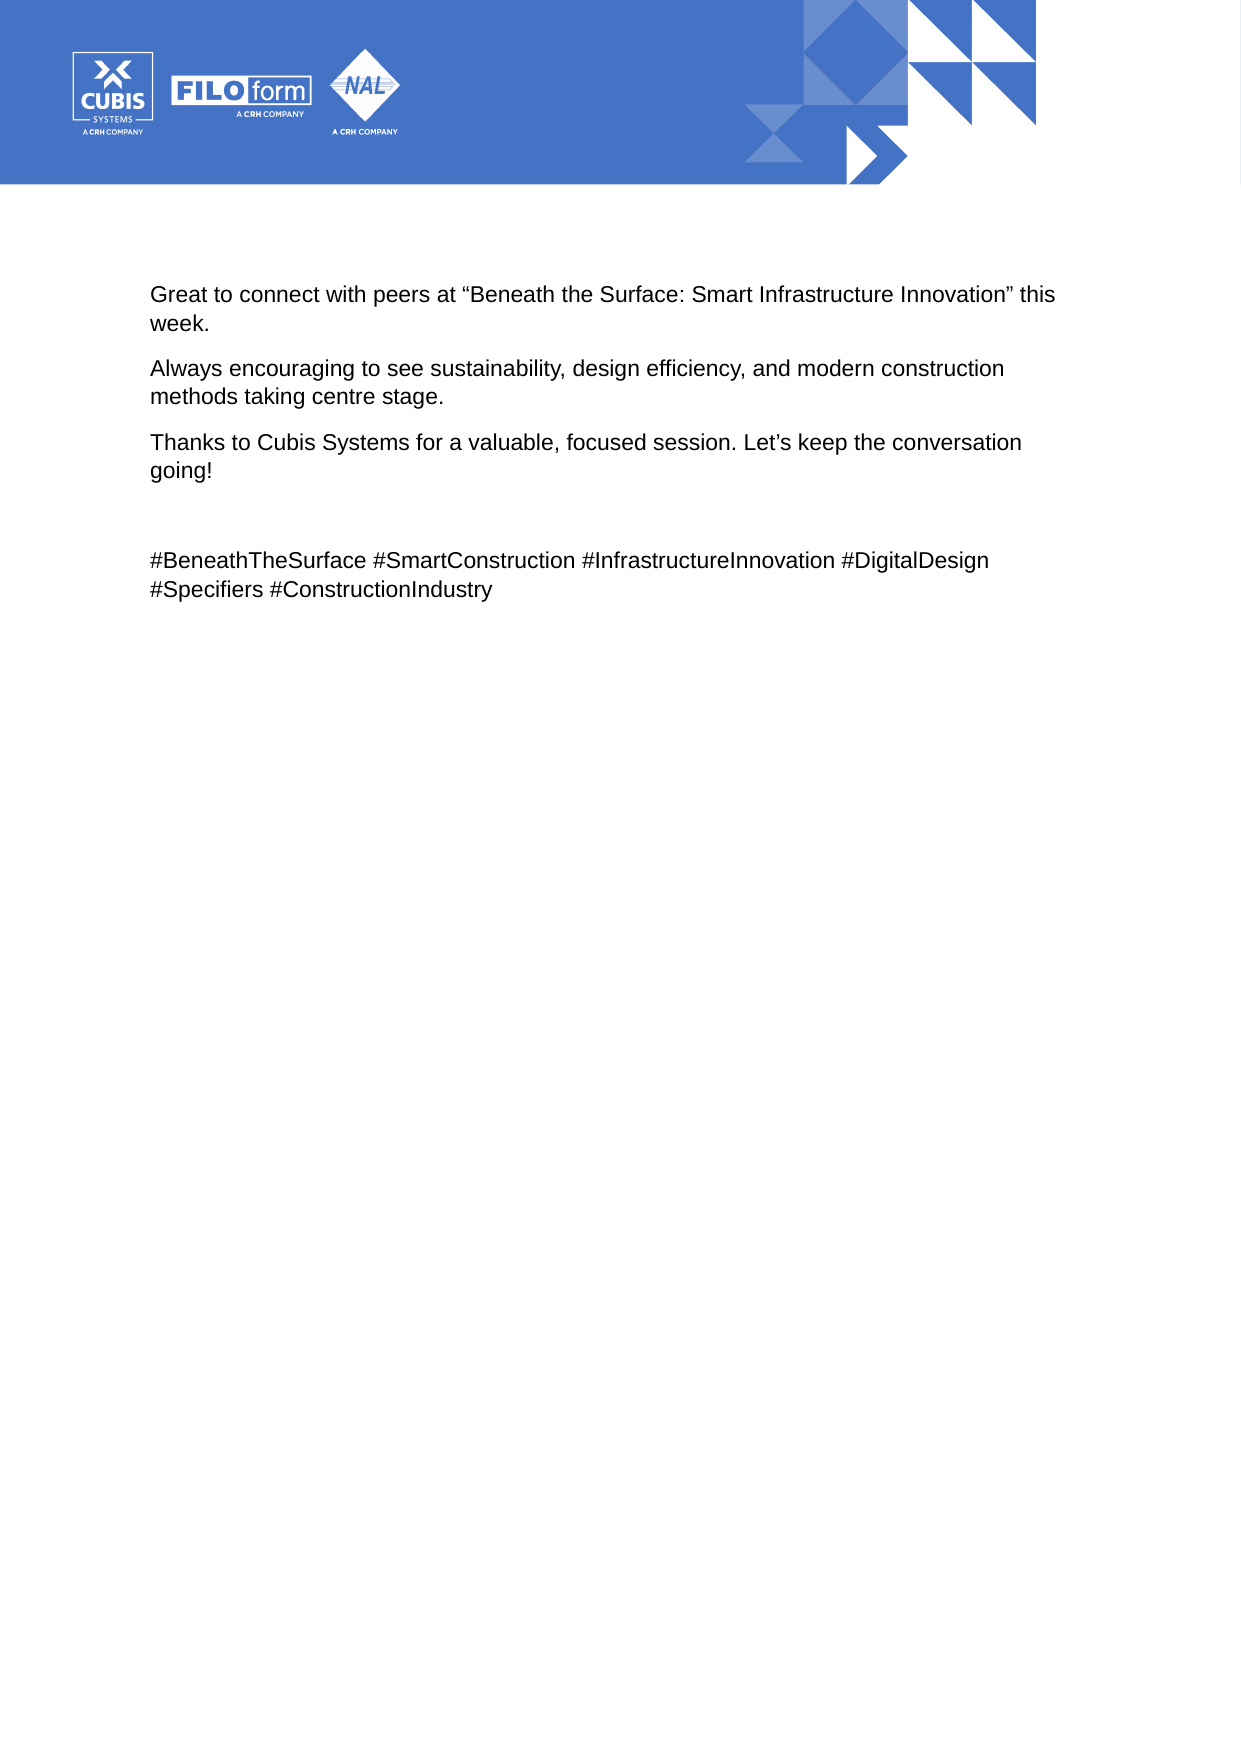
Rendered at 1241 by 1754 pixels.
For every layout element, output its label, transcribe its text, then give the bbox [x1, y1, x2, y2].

text Thanks to Cubis Systems for a valuable, focused session. Let’s keep the conversation going! [150, 428, 1090, 483]
text Great to connect with peers at “Beneath the Surface: Smart Infrastructure Innovation” this week. [150, 281, 1090, 336]
text Always encouraging to see sustainability, design efficiency, and modern construction methods taking centre stage. [150, 355, 1090, 410]
picture [44, 22, 406, 164]
picture [803, 0, 908, 105]
text #BeneathTheSurface #SmartConstruction #InfrastructureInnovation #DigitalDesign #Specifiers #ConstructionIndustry [150, 547, 1090, 602]
